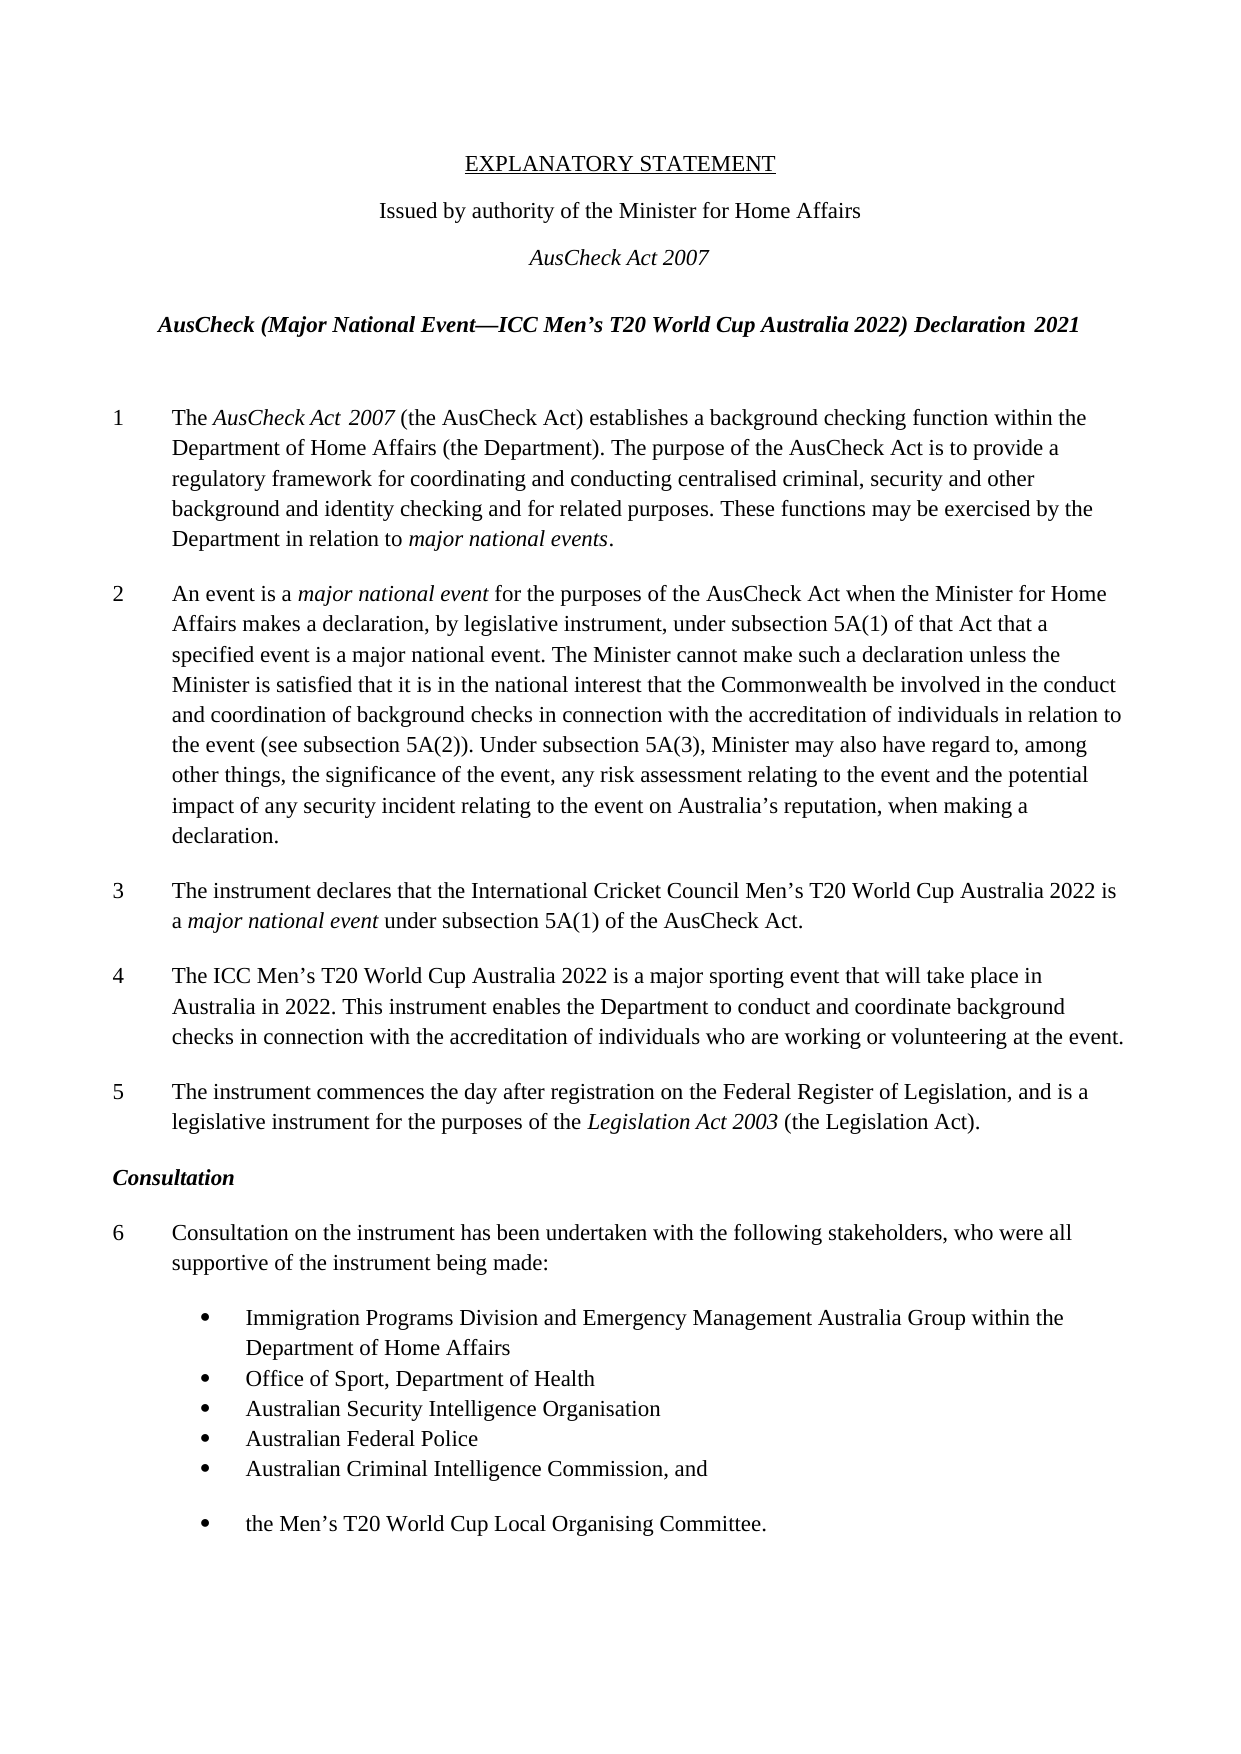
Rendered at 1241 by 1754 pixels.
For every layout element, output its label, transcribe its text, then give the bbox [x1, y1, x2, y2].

list Australian Federal Police [201, 1425, 1128, 1451]
text The ICC Men’s T20 World Cup Australia 2022 is a major sporting event that will take place in Australia in 2022. This instrument enables the Department to conduct and coordinate background checks in connection with the accreditation of individuals who are working or volunteering at the event. [112, 962, 1128, 1049]
list Australian Security Intelligence Organisation [201, 1395, 1128, 1421]
text Consultation on the instrument has been undertaken with the following stakeholders, who were all supportive of the instrument being made: [112, 1219, 1128, 1275]
subtitle Consultation [112, 1163, 1128, 1190]
list Immigration Programs Division and Emergency Management Australia Group within the Department of Home Affairs [201, 1304, 1128, 1361]
title EXPLANATORY STATEMENT [112, 150, 1128, 176]
text The AusCheck Act 2007 (the AusCheck Act) establishes a background checking function within the Department of Home Affairs (the Department). The purpose of the AusCheck Act is to provide a regulatory framework for coordinating and conducting centralised criminal, security and other background and identity checking and for related purposes. These functions may be exercised by the Department in relation to major national events. [112, 404, 1128, 551]
text An event is a major national event for the purposes of the AusCheck Act when the Minister for Home Affairs makes a declaration, by legislative instrument, under subsection 5A(1) of that Act that a specified event is a major national event. The Minister cannot make such a declaration unless the Minister is satisfied that it is in the national interest that the Commonwealth be involved in the conduct and coordination of background checks in connection with the accreditation of individuals in relation to the event (see subsection 5A(2)). Under subsection 5A(3), Minister may also have regard to, among other things, the significance of the event, any risk assessment relating to the event and the potential impact of any security incident relating to the event on Australia’s reputation, when making a declaration. [112, 580, 1128, 848]
text The instrument declares that the International Cricket Council Men’s T20 World Cup Australia 2022 is a major national event under subsection 5A(1) of the AusCheck Act. [112, 877, 1128, 934]
text The instrument commences the day after registration on the Federal Register of Legislation, and is a legislative instrument for the purposes of the Legislation Act 2003 (the Legislation Act). [112, 1078, 1128, 1135]
title AusCheck Act 2007 [112, 244, 1128, 270]
list Office of Sport, Department of Health [201, 1364, 1128, 1391]
title AusCheck (Major National Event—ICC Men’s T20 World Cup Australia 2022) Declaration 2021 [112, 311, 1128, 338]
list Australian Criminal Intelligence Commission, and [201, 1455, 1128, 1482]
title Issued by authority of the Minister for Home Affairs [112, 197, 1128, 223]
list the Men’s T20 World Cup Local Organising Committee. [201, 1510, 1128, 1537]
